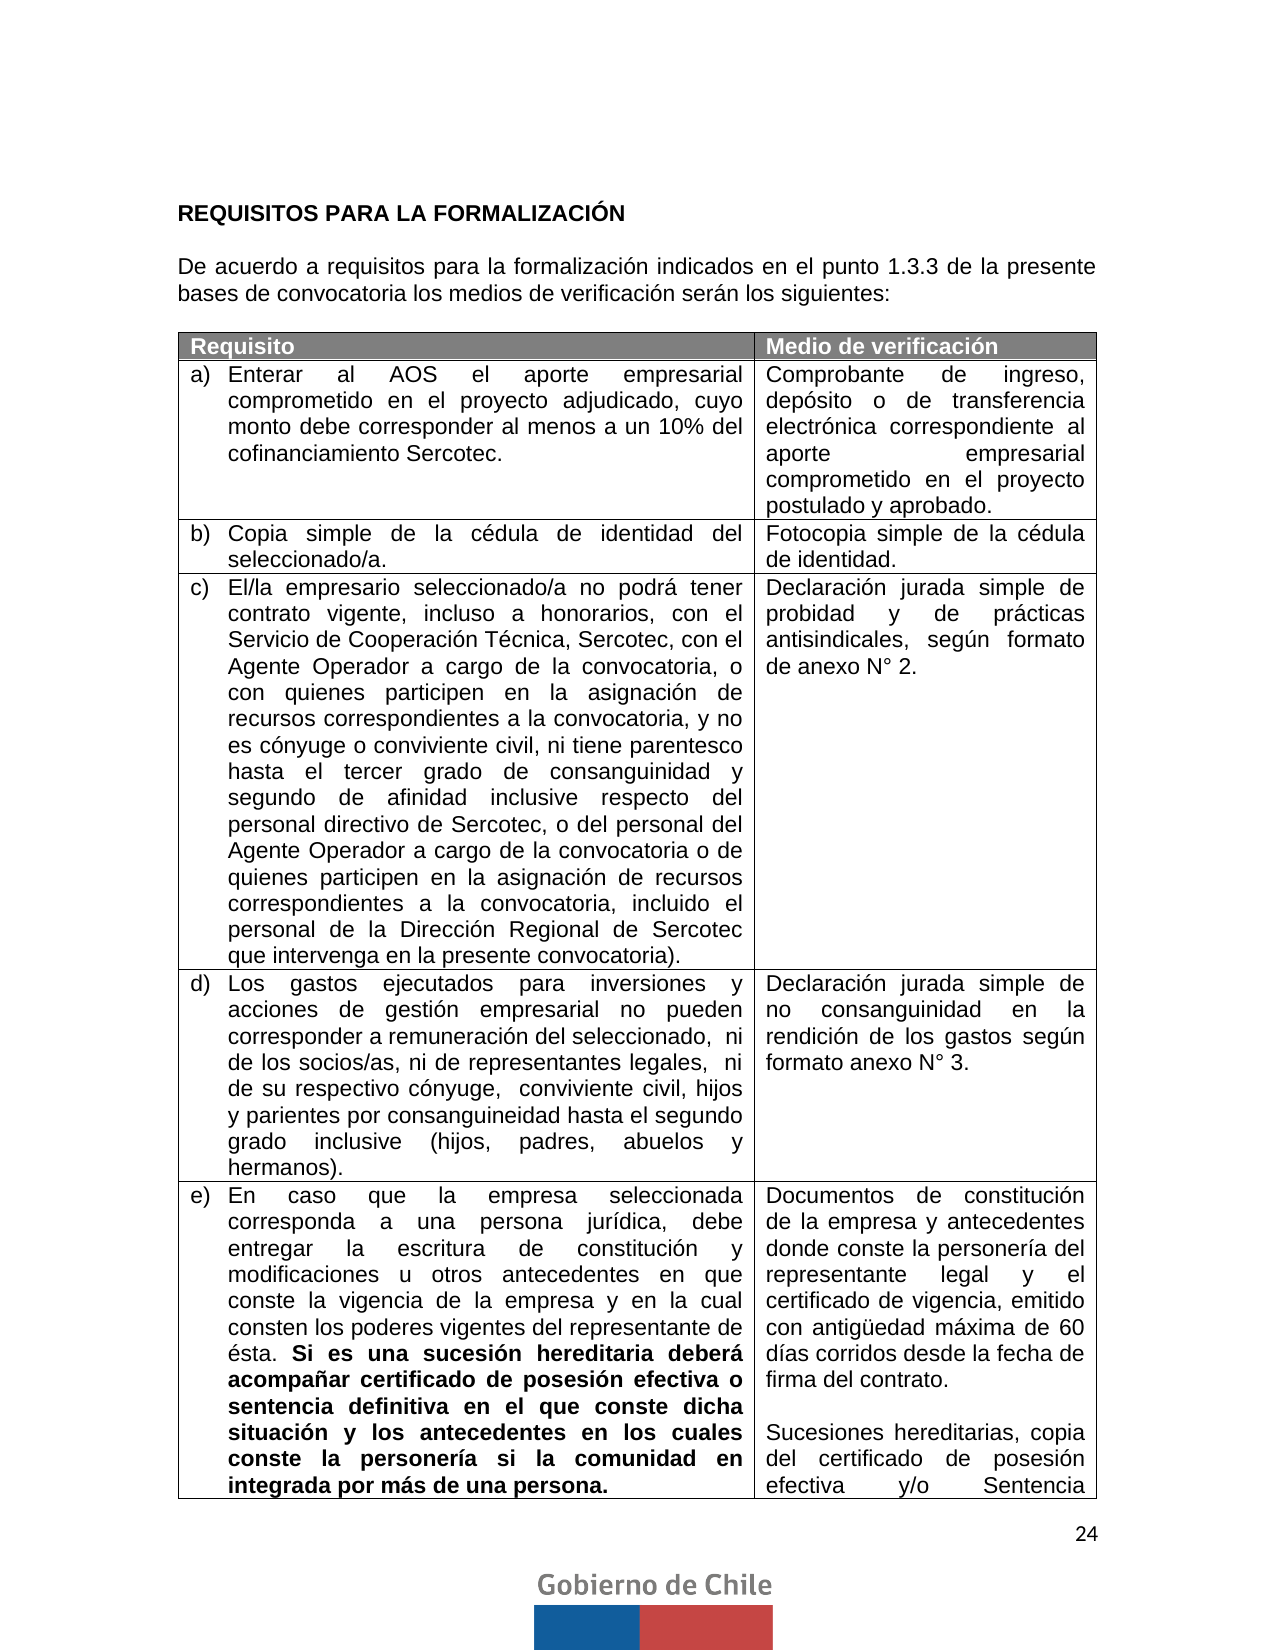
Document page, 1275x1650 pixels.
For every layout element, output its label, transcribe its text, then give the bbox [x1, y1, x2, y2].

table_cell Los gastos ejecutados para inversiones y acciones de gestión empresarial no pueden corresponder a remuneración del seleccionado, ni de los socios/as, ni de representantes legales, ni de su respectivo cónyuge, conviviente civil, hijos y parientes por consanguineidad hasta el segundo grado inclusive (hijos, padres, abuelos y hermanos). [179, 970, 754, 1181]
table_cell Fotocopia simple de la cédula de identidad. [755, 520, 1096, 572]
table_cell Declaración jurada simple de probidad y de prácticas antisindicales, según formato de anexo N° 2. [755, 574, 1096, 969]
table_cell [755, 1182, 1096, 1498]
table_cell El/la empresario seleccionado/a no podrá tener contrato vigente, incluso a honorarios, con el Servicio de Cooperación Técnica, Sercotec, con el Agente Operador a cargo de la convocatoria, o con quienes participen en la asignación de recursos correspondientes a la convocatoria, y no es cónyuge o conviviente civil, ni tiene parentesco hasta el tercer grado de consanguinidad y segundo de afinidad inclusive respecto del personal directivo de Sercotec, o del personal del Agente Operador a cargo de la convocatoria o de quienes participen en la asignación de recursos correspondientes a la convocatoria, incluido el personal de la Dirección Regional de Sercotec que intervenga en la presente convocatoria). [179, 574, 754, 969]
text De acuerdo a requisitos para la formalización indicados en el punto 1.3.3 de la presente bases de convocatoria los medios de verificación serán los siguientes: [177, 253, 1098, 306]
table_header Requisito [179, 333, 754, 359]
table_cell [179, 1182, 754, 1498]
picture [532, 1560, 774, 1650]
table_cell Declaración jurada simple de no consanguinidad en la rendición de los gastos según formato anexo N° 3. [755, 970, 1096, 1181]
table_cell Enterar al AOS el aporte empresarial comprometido en el proyecto adjudicado, cuyo monto debe corresponder al menos a un 10% del cofinanciamiento Sercotec. [179, 361, 754, 519]
table_header Medio de verificación [755, 333, 1096, 359]
table_cell Comprobante de ingreso, depósito o de transferencia electrónica correspondiente al aporte empresarial comprometido en el proyecto postulado y aprobado. [755, 361, 1096, 519]
table_cell Copia simple de la cédula de identidad del seleccionado/a. [179, 520, 754, 572]
text REQUISITOS PARA LA FORMALIZACIÓN [177, 200, 1098, 227]
